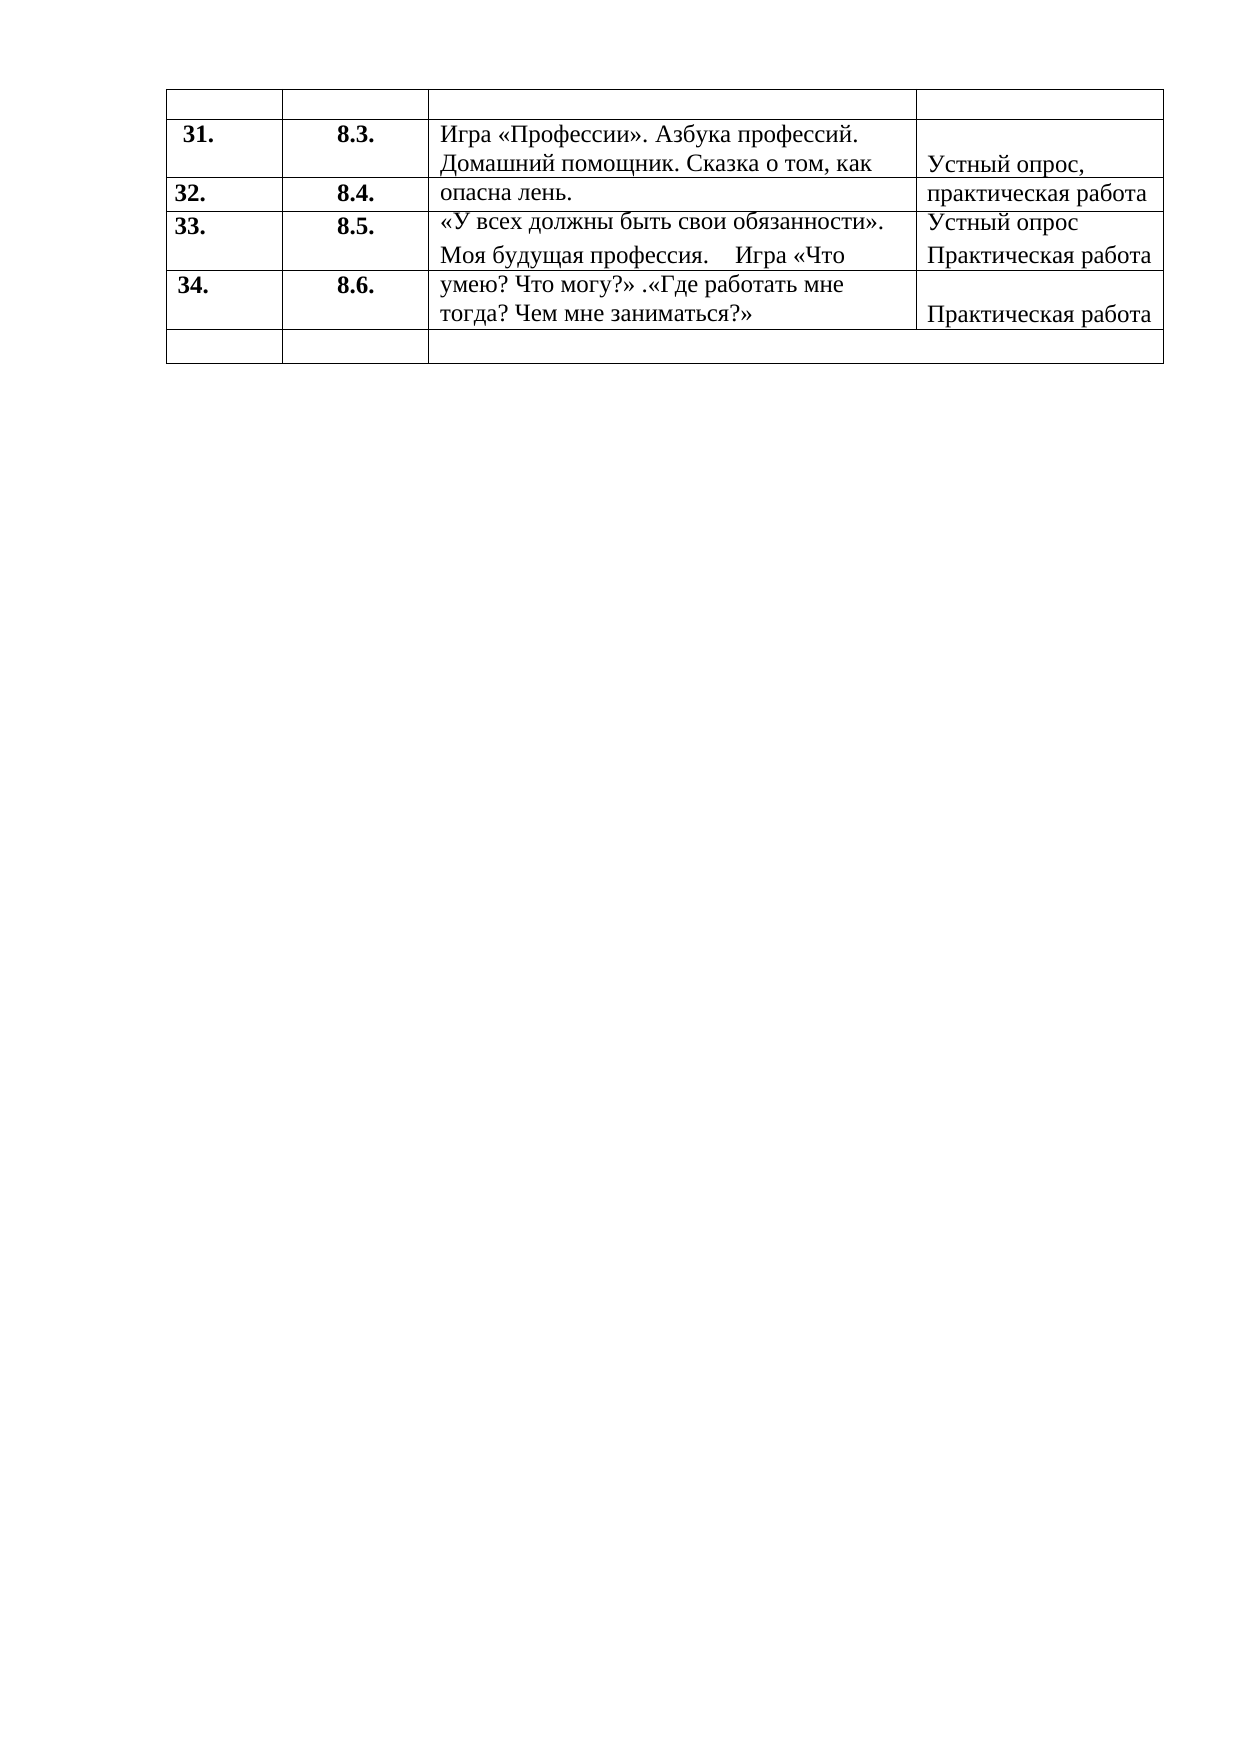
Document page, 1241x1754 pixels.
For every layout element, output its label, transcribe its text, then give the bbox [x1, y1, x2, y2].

text Практическая работа [927, 299, 1154, 328]
text Моя будущая профессия. Игра «Что умею? Что могу?» .«Где работать мне тогда? Чем мне заниматься?» [440, 241, 851, 327]
text 32. 8.4. 33. 8.5. [171, 178, 374, 240]
text Устный опрос, практическая работа Устный опрос [927, 149, 1153, 236]
text Практическая работа [927, 241, 1154, 269]
text Игра «Профессии». Азбука профессий. Домашний помощник. Сказка о том, как опасна лень. [440, 119, 878, 206]
text 34. 8.6. [177, 270, 376, 298]
text «У всех должны быть свои обязанности». [440, 206, 887, 235]
text 31. 8.3. [177, 119, 376, 148]
